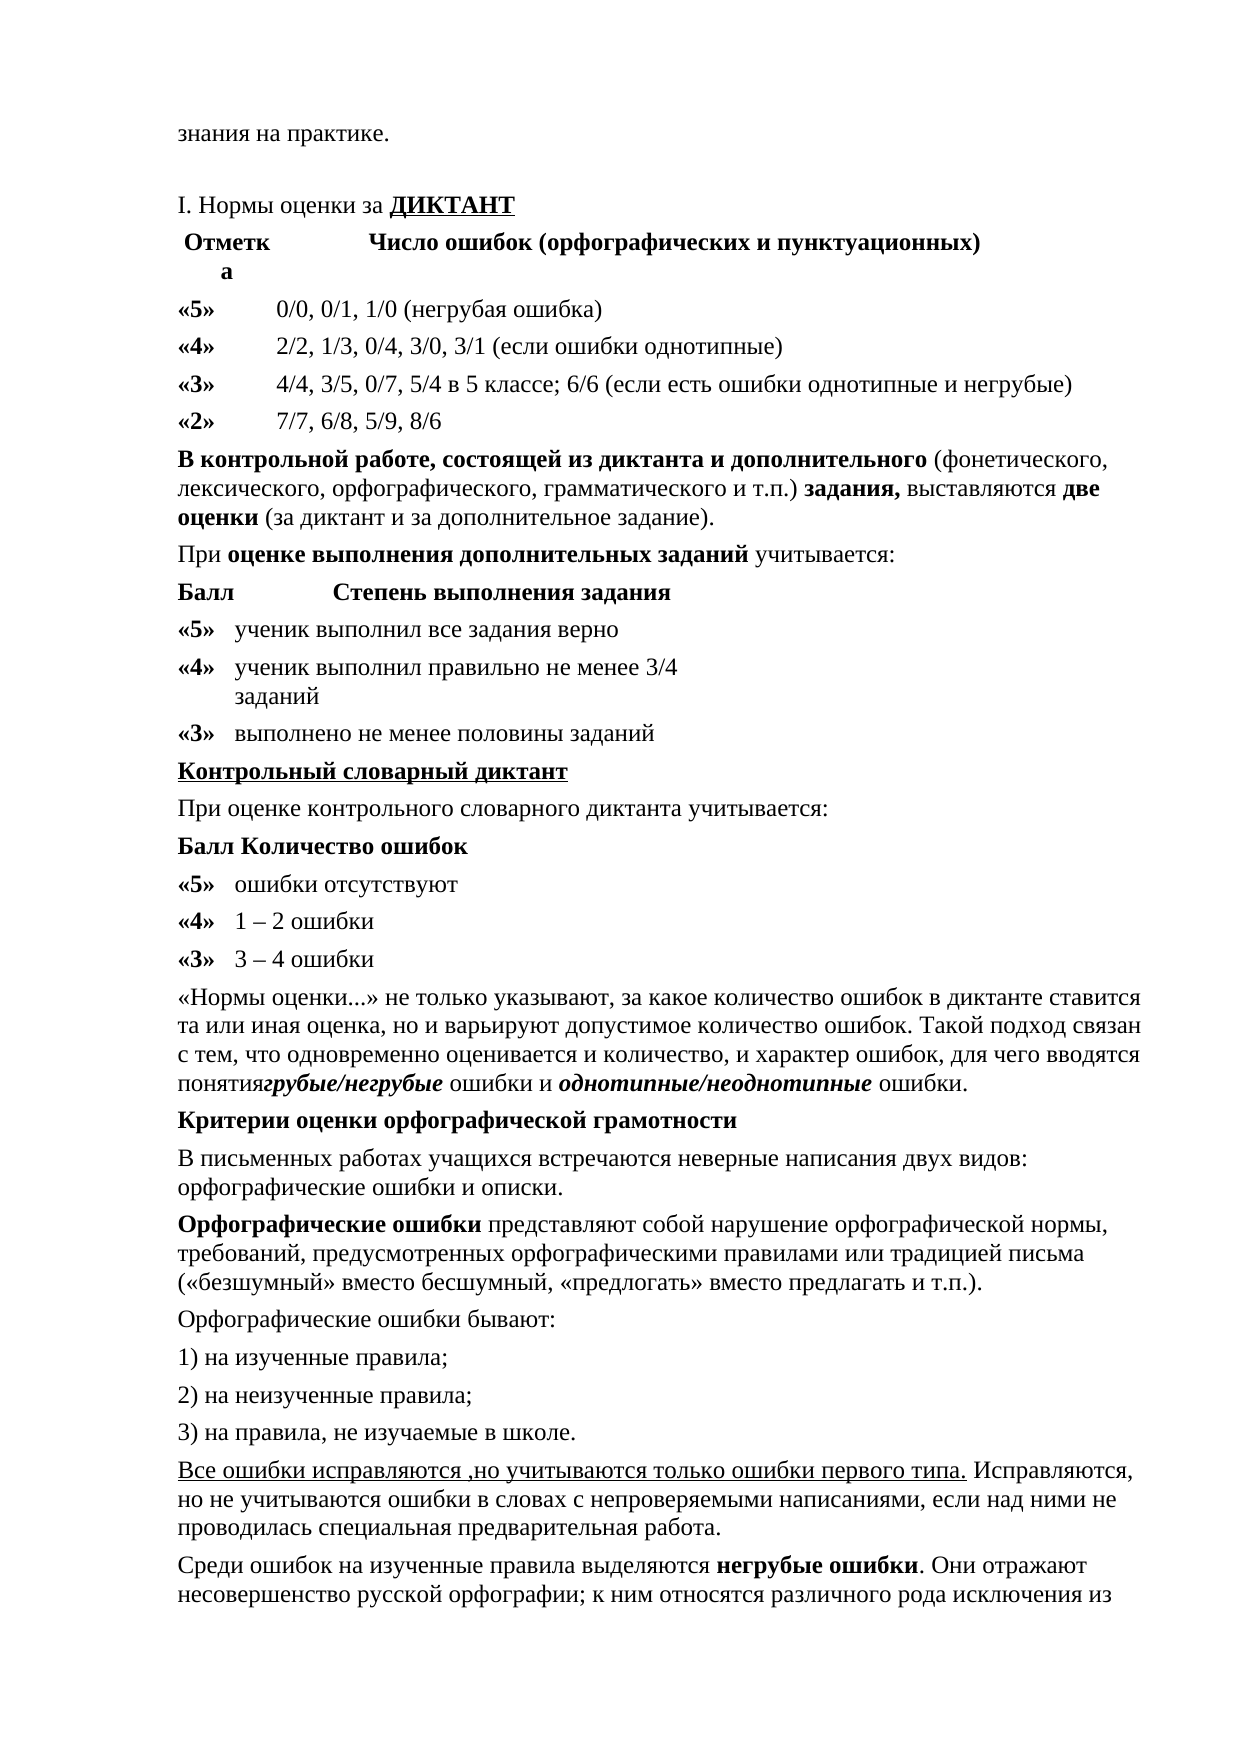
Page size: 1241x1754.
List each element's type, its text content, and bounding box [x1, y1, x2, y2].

table_cell «5» [177, 285, 276, 322]
table_header Количество ошибок [234, 822, 468, 860]
table_header Отметка [177, 219, 276, 285]
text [177, 118, 1152, 147]
text В контрольной работе, состоящей из диктанта и дополнительного (фонетического, лексического, орфографического, грамматического и т.п.) задания, выставляются две оценки (за диктант и за дополнительное задание). [177, 444, 1152, 530]
table_cell «5» [177, 860, 234, 897]
table_cell ученик выполнил правильно не менее 3/4 заданий [234, 643, 769, 709]
text «Нормы оценки...» не только указывают, за какое количество ошибок в диктанте ставится та или иная оценка, но и варьируют допустимое количество ошибок. Такой подход связан с тем, что одновременно оценивается и количество, и характер ошибок, для чего вводятся понятиягрубые/негрубые ошибки и однотипные/неоднотипные ошибки. [177, 982, 1152, 1097]
table_cell «4» [177, 643, 234, 709]
text Контрольный словарный диктант [177, 756, 1152, 785]
table_header Балл [177, 568, 234, 606]
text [177, 1550, 1152, 1607]
table_cell 7/7, 6/8, 5/9, 8/6 [276, 398, 1073, 435]
table_cell «2» [177, 398, 276, 435]
text 3) на правила, не изучаемые в школе. [177, 1417, 1152, 1446]
text Критерии оценки орфографической грамотности [177, 1105, 1152, 1134]
table_header Число ошибок (орфографических и пунктуационных) [276, 219, 1073, 285]
text 2) на неизученные правила; [177, 1380, 1152, 1408]
table_cell «4» [177, 323, 276, 360]
table_cell 3 – 4 ошибки [234, 935, 468, 973]
table_header Балл [177, 822, 234, 860]
text 1) на изученные правила; [177, 1342, 1152, 1371]
table_cell ошибки отсутствуют [234, 860, 468, 897]
text Орфографические ошибки бывают: [177, 1304, 1152, 1333]
table_cell 1 – 2 ошибки [234, 898, 468, 935]
table_cell «3» [177, 360, 276, 398]
text Орфографические ошибки представляют собой нарушение орфографической нормы, требований, предусмотренных орфографическими правилами или традицией письма («безшумный» вместо бесшумный, «предлогать» вместо предлагать и т.п.). [177, 1209, 1152, 1296]
text Все ошибки исправляются ,но учитываются только ошибки первого типа. Исправляются, но не учитываются ошибки в словах с непроверяемыми написаниями, если над ними не проводилась специальная предварительная работа. [177, 1455, 1152, 1541]
table_cell 4/4, 3/5, 0/7, 5/4 в 5 классе; 6/6 (если есть ошибки однотипные и негрубые) [276, 360, 1073, 398]
table_cell выполнено не менее половины заданий [234, 710, 769, 747]
text При оценке контрольного словарного диктанта учитывается: [177, 793, 1152, 822]
table_cell ученик выполнил все задания верно [234, 606, 769, 643]
table_cell «4» [177, 898, 234, 935]
table_cell 2/2, 1/3, 0/4, 3/0, 3/1 (если ошибки однотипные) [276, 323, 1073, 360]
table_cell «3» [177, 710, 234, 747]
text В письменных работах учащихся встречаются неверные написания двух видов: орфографические ошибки и описки. [177, 1143, 1152, 1201]
table_cell «3» [177, 935, 234, 973]
table_cell «5» [177, 606, 234, 643]
text I. Нормы оценки за ДИКТАНТ [177, 190, 1152, 218]
table_header Степень выполнения задания [234, 568, 769, 606]
table_cell 0/0, 0/1, 1/0 (негрубая ошибка) [276, 285, 1073, 322]
text При оценке выполнения дополнительных заданий учитывается: [177, 539, 1152, 568]
